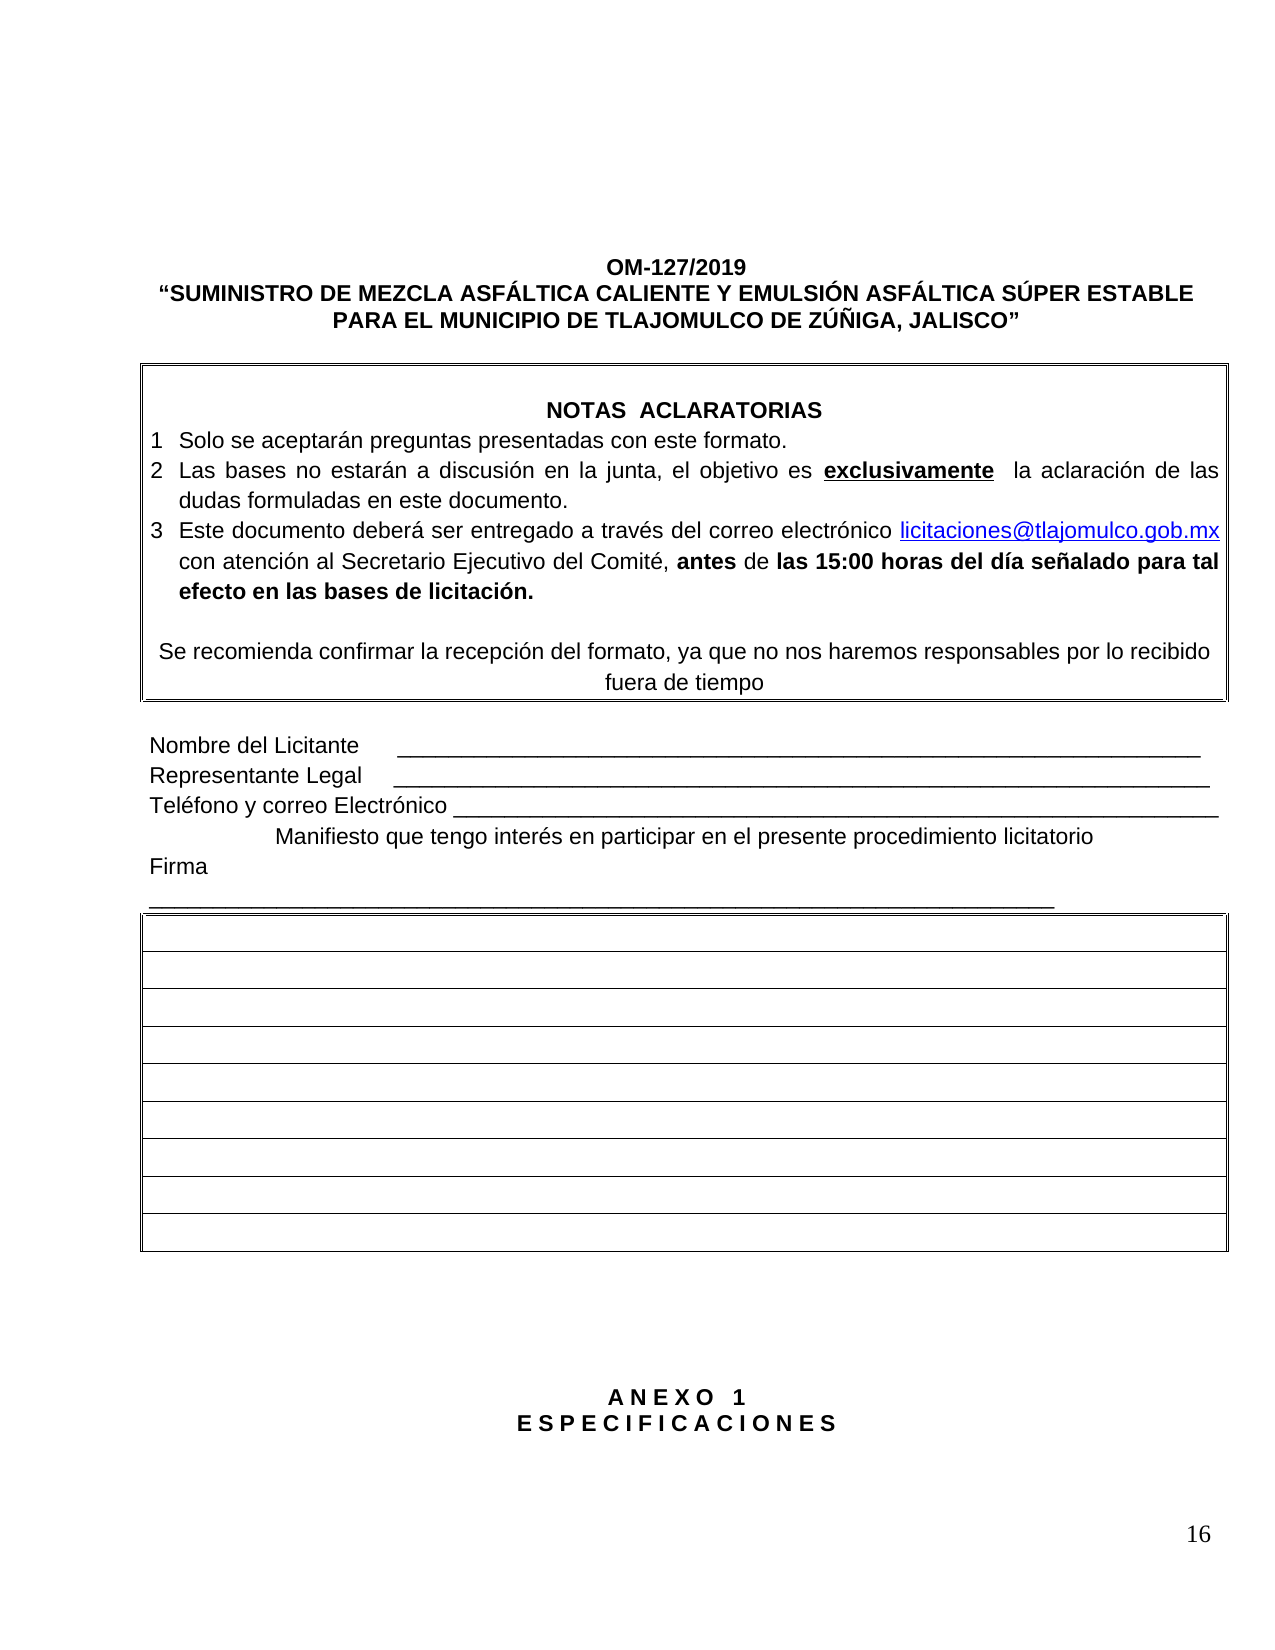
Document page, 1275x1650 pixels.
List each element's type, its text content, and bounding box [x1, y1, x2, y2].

table_cell [143, 1102, 1226, 1138]
text OM-127/2019 [142, 254, 1211, 280]
table_cell Se recomienda confirmar la recepción del formato, ya que no nos haremos responsables por lo recibido fuera de tiempo [143, 638, 1226, 699]
table_cell Las bases no estarán a discusión en la junta, el objetivo es exclusivamente la aclaración de las dudas formuladas en este documento. [171, 457, 1226, 517]
table_cell [143, 1177, 1226, 1213]
table_cell [143, 952, 1226, 988]
table_cell [142, 913, 1227, 951]
text ESPECIFICACIONES [142, 1410, 1211, 1436]
table_cell [143, 1064, 1226, 1101]
text ANEXO 1 [142, 1383, 1211, 1410]
table_cell Solo se aceptarán preguntas presentadas con este formato. [171, 427, 1226, 457]
table_cell [143, 1139, 1226, 1176]
table_cell [143, 1027, 1226, 1063]
table_cell 2 [143, 457, 171, 517]
table_cell [143, 989, 1226, 1026]
table_cell 1 [143, 427, 171, 457]
table_header NOTAS ACLARATORIAS [143, 366, 1226, 427]
table_cell [143, 1214, 1226, 1251]
table_cell 3 [143, 518, 171, 638]
table_cell Nombre del Licitante _______________________________________________________________ Representante Legal ________________________________________________________________ Teléfono y correo Electrónico ____________________________________________________________ Manifiesto que tengo interés en participar en el presente procedimiento licitatorio Firma _______________________________________________________________________ [142, 699, 1227, 913]
text “SUMINISTRO DE MEZCLA ASFÁLTICA CALIENTE Y EMULSIÓN ASFÁLTICA SÚPER ESTABLE PARA EL MUNICIPIO DE TLAJOMULCO DE ZÚÑIGA, JALISCO” [142, 280, 1211, 333]
table_cell Este documento deberá ser entregado a través del correo electrónico licitaciones@tlajomulco.gob.mx con atención al Secretario Ejecutivo del Comité, antes de las 15:00 horas del día señalado para tal efecto en las bases de licitación. [171, 518, 1226, 638]
